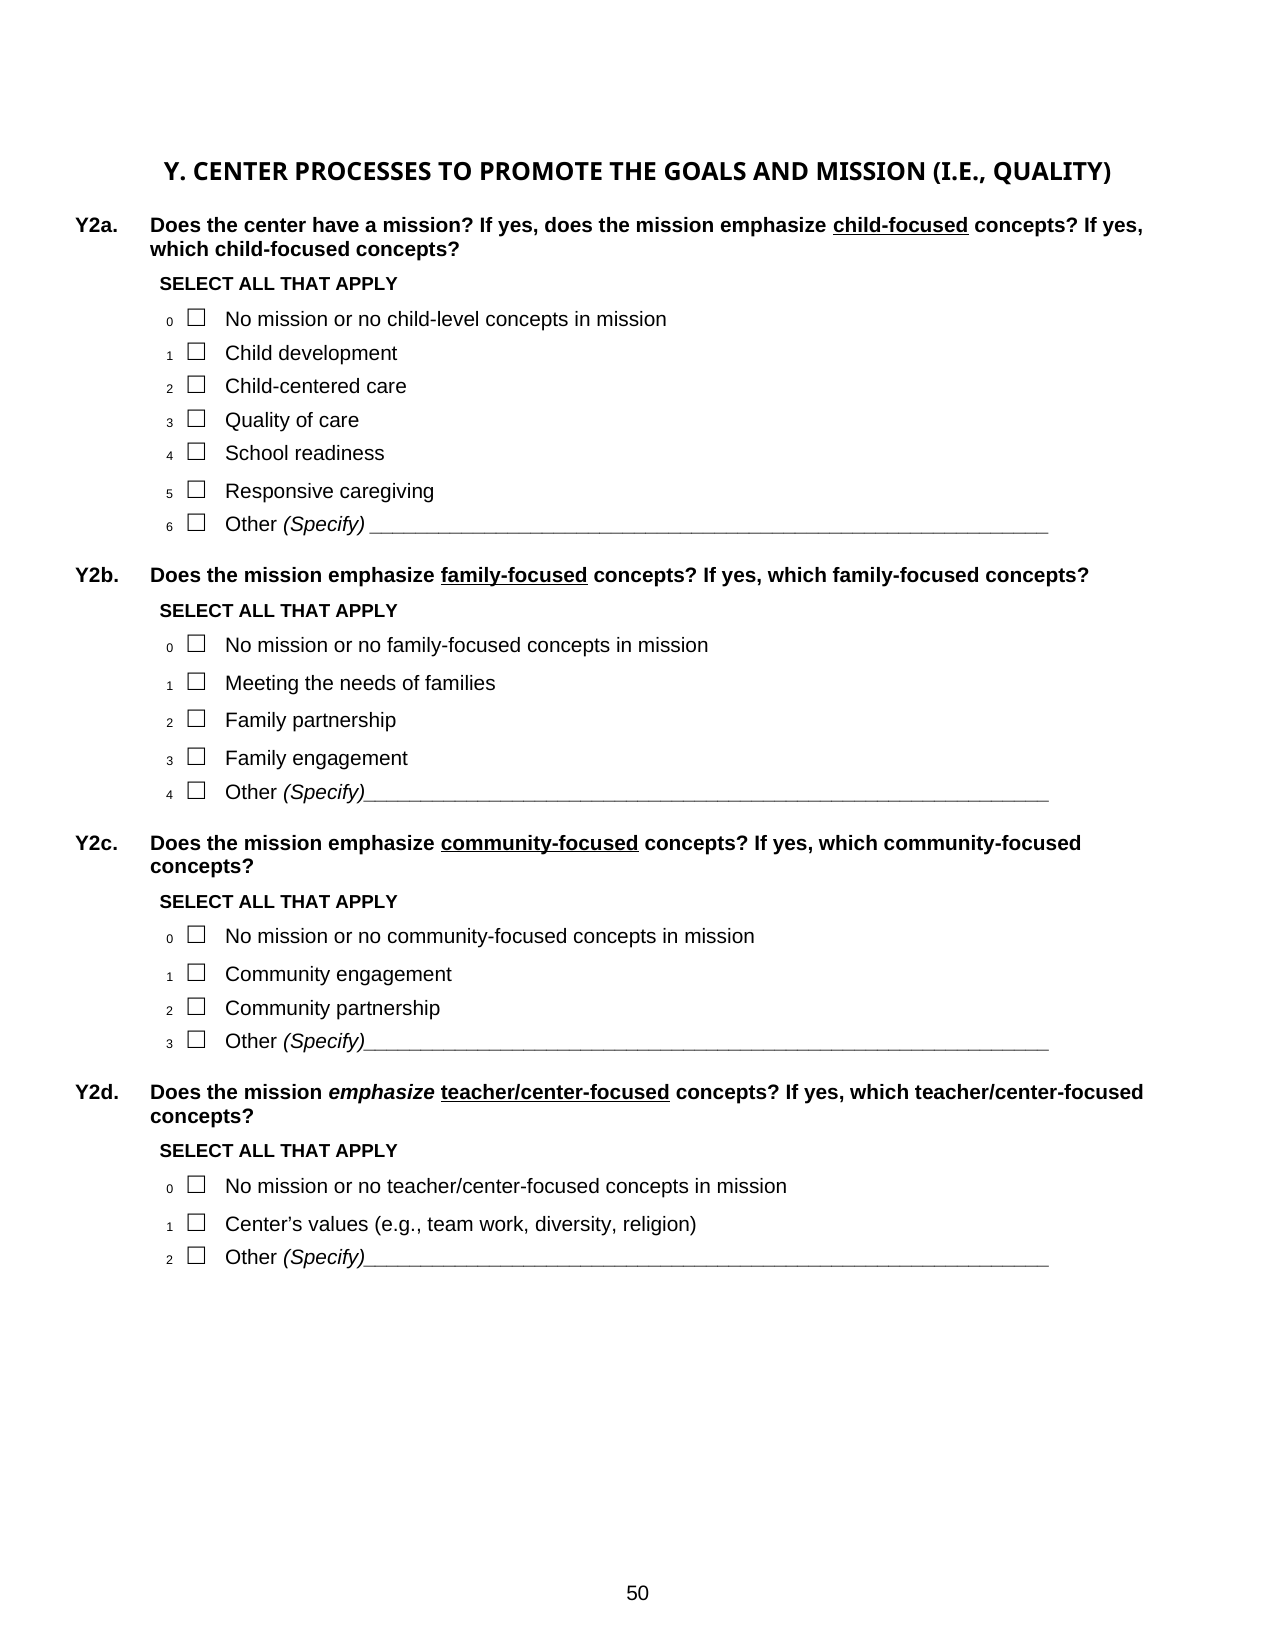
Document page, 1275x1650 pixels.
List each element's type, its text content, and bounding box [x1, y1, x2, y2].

text SELECT ALL THAT APPLY [159, 891, 1200, 912]
text 1 □ Meeting the needs of families [159, 663, 900, 696]
text 4 □ School readiness [159, 433, 1125, 467]
text Y2b. Does the mission emphasize family-focused concepts? If yes, which family-focused concepts? [75, 563, 1162, 587]
text 2 □ Child-centered care [159, 366, 1125, 399]
text 4 □ Other (Specify) [159, 772, 1125, 805]
text 5 □ Responsive caregiving [159, 471, 900, 504]
text 1 □ Center’s values (e.g., team work, diversity, religion) [159, 1204, 900, 1237]
text 2 □ Family partnership [159, 701, 900, 734]
text 1 □ Community engagement [159, 954, 900, 988]
text SELECT ALL THAT APPLY [159, 1140, 1200, 1162]
text Y. CENTER PROCESSES TO PROMOTE THE GOALS AND MISSION (I.E., QUALITY) [75, 154, 1200, 188]
text SELECT ALL THAT APPLY [159, 599, 1200, 621]
text 3 □ Other (Specify) [159, 1021, 1125, 1055]
text SELECT ALL THAT APPLY [159, 273, 1200, 295]
text 2 □ Other (Specify) [159, 1237, 1125, 1271]
text Y2d. Does the mission emphasize teacher/center-focused concepts? If yes, which teacher/center-focused concepts? [75, 1080, 1162, 1128]
text Y2a. Does the center have a mission? If yes, does the mission emphasize child-focused concepts? If yes, which child-focused concepts? [75, 213, 1162, 261]
text 3 □ Quality of care [159, 399, 1125, 433]
text 2 □ Community partnership [159, 988, 1125, 1021]
text 0 □ No mission or no family-focused concepts in mission [159, 625, 900, 659]
text 0 □ No mission or no community-focused concepts in mission [159, 916, 900, 950]
text Y2c. Does the mission emphasize community-focused concepts? If yes, which community-focused concepts? [75, 830, 1162, 878]
text 3 □ Family engagement [159, 738, 900, 772]
text 0 □ No mission or no child-level concepts in mission [159, 299, 900, 332]
text 6 □ Other (Specify) [159, 504, 1125, 538]
text 0 □ No mission or no teacher/center-focused concepts in mission [159, 1166, 900, 1199]
text 1 □ Child development [159, 332, 1125, 366]
